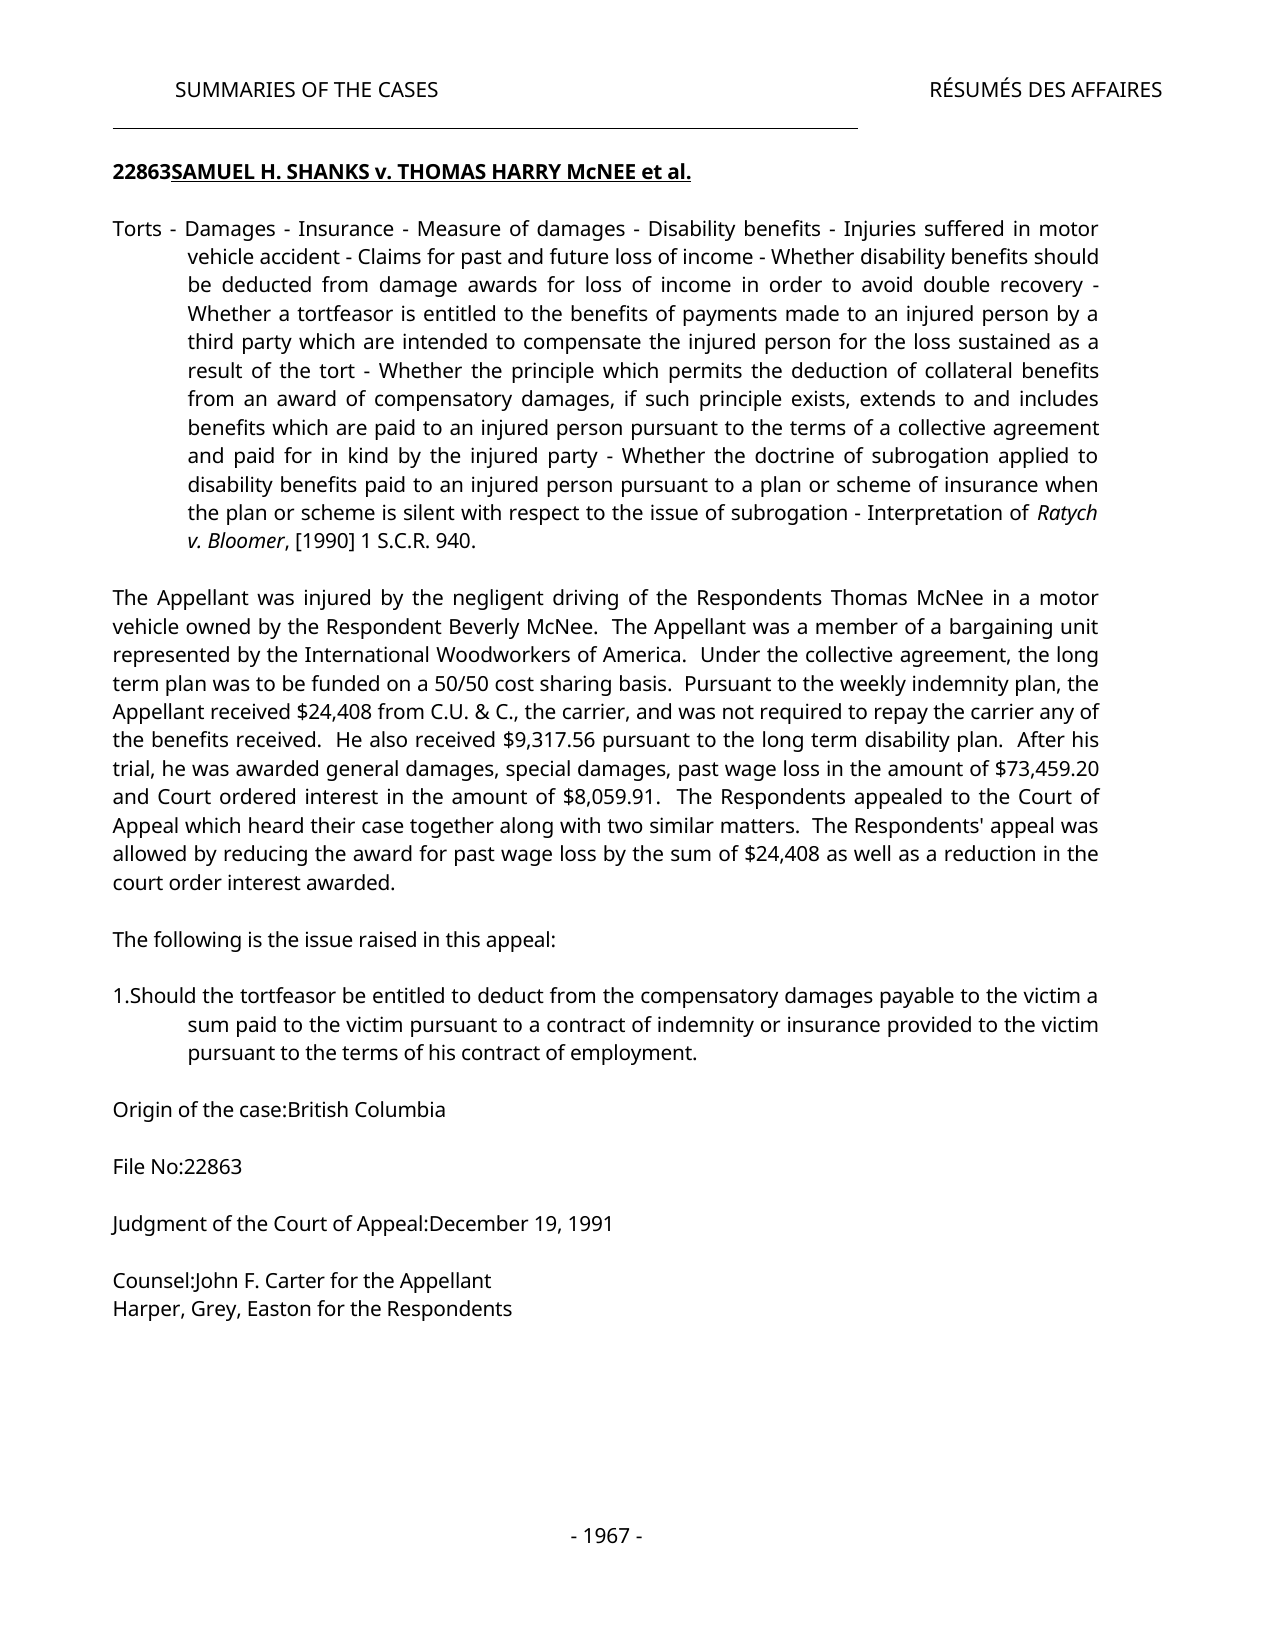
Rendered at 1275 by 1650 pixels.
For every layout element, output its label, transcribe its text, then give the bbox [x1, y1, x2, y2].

text File No:22863 [112, 1152, 1100, 1181]
text The Appellant was injured by the negligent driving of the Respondents Thomas McNee in a motor vehicle owned by the Respondent Beverly McNee. The Appellant was a member of a bargaining unit represented by the International Woodworkers of America. Under the collective agreement, the long term plan was to be funded on a 50/50 cost sharing basis. Pursuant to the weekly indemnity plan, the Appellant received $24,408 from C.U. & C., the carrier, and was not required to repay the carrier any of the benefits received. He also received $9,317.56 pursuant to the long term disability plan. After his trial, he was awarded general damages, special damages, past wage loss in the amount of $73,459.20 and Court ordered interest in the amount of $8,059.91. The Respondents appealed to the Court of Appeal which heard their case together along with two similar matters. The Respondents' appeal was allowed by reducing the award for past wage loss by the sum of $24,408 as well as a reduction in the court order interest awarded. [112, 583, 1100, 896]
text Torts - Damages - Insurance - Measure of damages - Disability benefits - Injuries suffered in motor vehicle accident - Claims for past and future loss of income - Whether disability benefits should be deducted from damage awards for loss of income in order to avoid double recovery - Whether a tortfeasor is entitled to the benefits of payments made to an injured person by a third party which are intended to compensate the injured person for the loss sustained as a result of the tort - Whether the principle which permits the deduction of collateral benefits from an award of compensatory damages, if such principle exists, extends to and includes benefits which are paid to an injured person pursuant to the terms of a collective agreement and paid for in kind by the injured party - Whether the doctrine of subrogation applied to disability benefits paid to an injured person pursuant to a plan or scheme of insurance when the plan or scheme is silent with respect to the issue of subrogation - Interpretation of Ratych v. Bloomer, [1990] 1 S.C.R. 940. [112, 214, 1100, 555]
text Judgment of the Court of Appeal:December 19, 1991 [112, 1209, 1100, 1237]
text Counsel:John F. Carter for the Appellant [112, 1266, 1100, 1294]
text Harper, Grey, Easton for the Respondents [112, 1294, 1100, 1323]
text The following is the issue raised in this appeal: [112, 925, 1100, 953]
text Origin of the case:British Columbia [112, 1095, 1100, 1124]
text 1.Should the tortfeasor be entitled to deduct from the compensatory damages payable to the victim a sum paid to the victim pursuant to a contract of indemnity or insurance provided to the victim pursuant to the terms of his contract of employment. [112, 982, 1100, 1067]
text 22863SAMUEL H. SHANKS v. THOMAS HARRY McNEE et al. [112, 157, 1100, 185]
